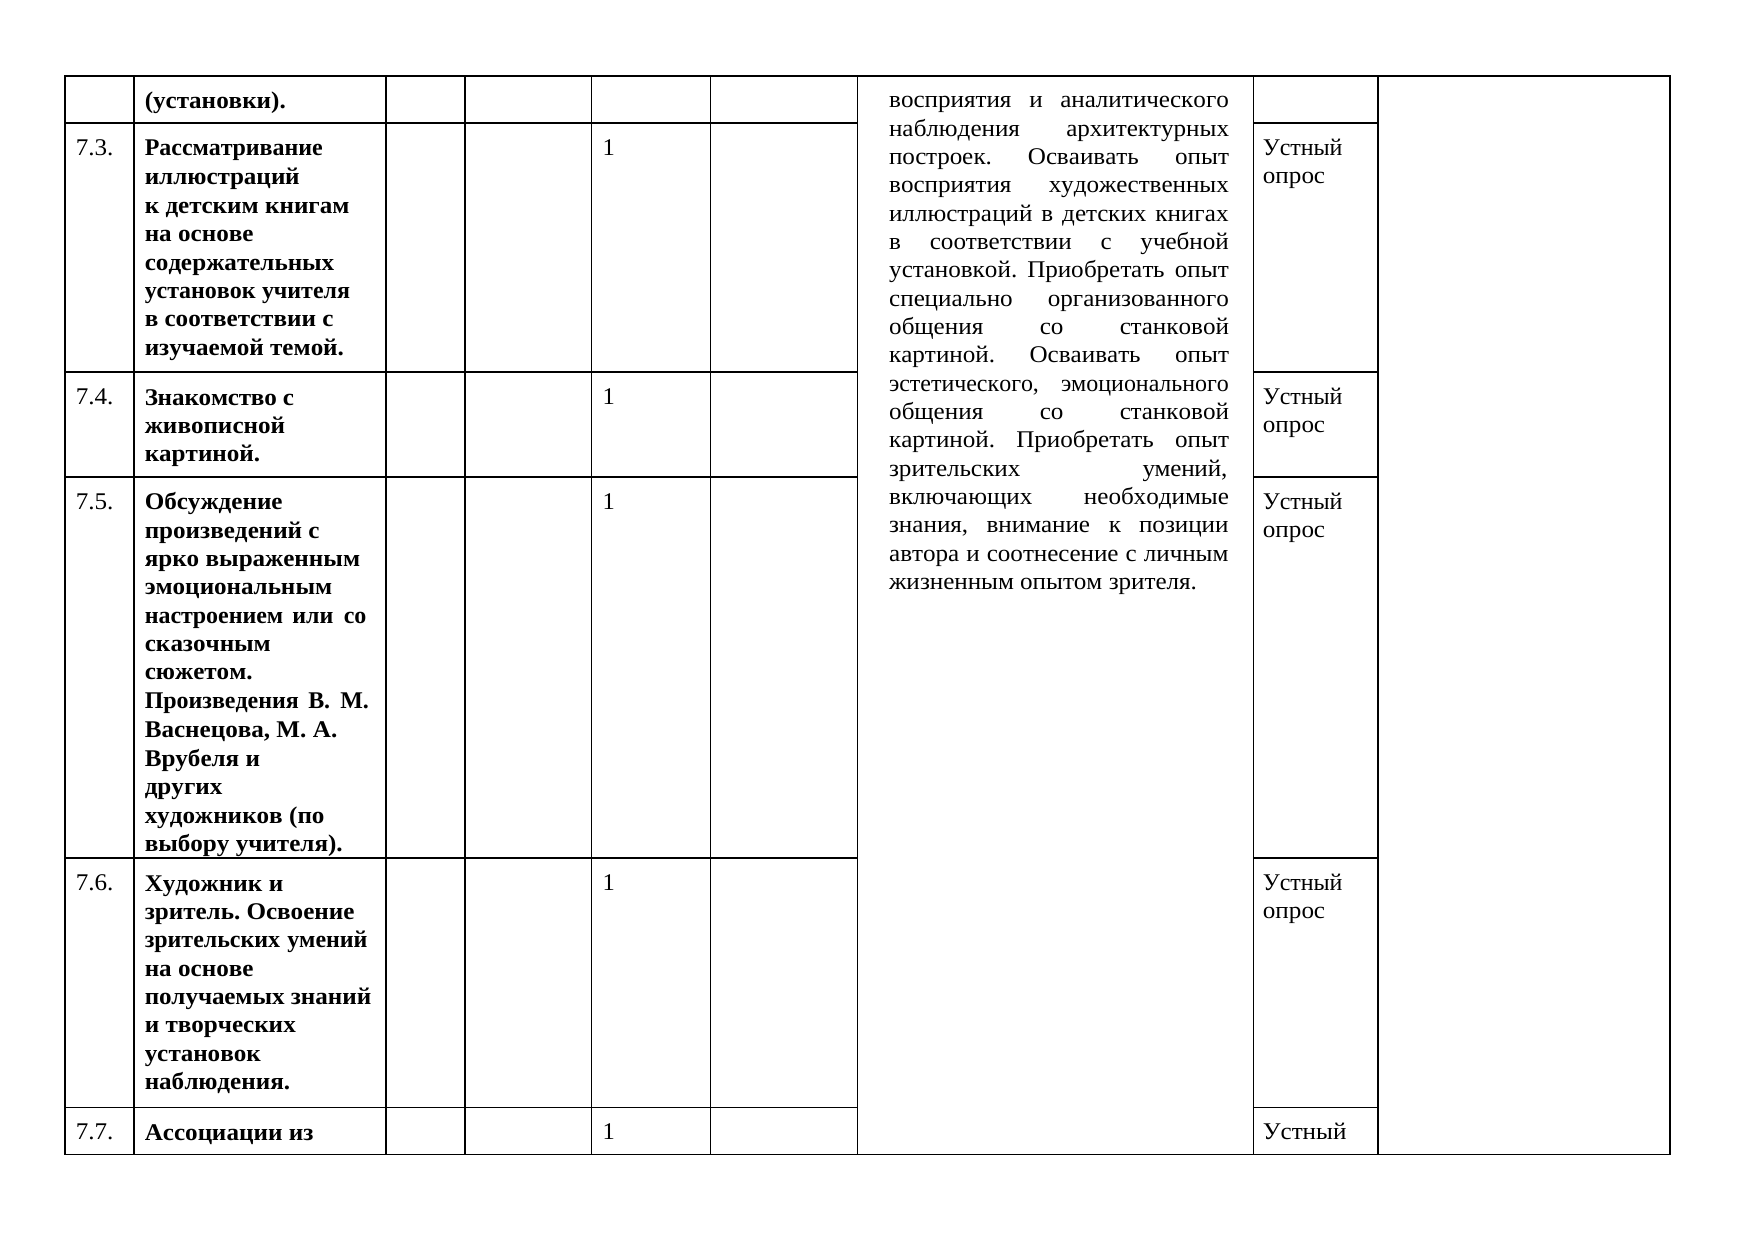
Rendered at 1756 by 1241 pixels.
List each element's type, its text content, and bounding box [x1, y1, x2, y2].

table_cell Художник и зритель. Освоение зрительских умений на основе получаемых знаний и творческих установок наблюдения. [135, 859, 385, 1106]
table_cell [466, 124, 591, 371]
table_header (установки). [135, 77, 385, 122]
table_cell [711, 1108, 857, 1153]
table_header [66, 77, 133, 122]
table_cell [711, 373, 857, 476]
table_cell Устный опрос [1254, 124, 1377, 371]
table_cell 7.3. [66, 124, 133, 371]
table_cell [711, 124, 857, 371]
table_cell [466, 859, 591, 1106]
table_cell Устный опрос [1254, 478, 1377, 857]
table_cell [466, 478, 591, 857]
table_header восприятия и аналитического наблюдения архитектурных построек. Осваивать опыт восприятия художественных иллюстраций в детских книгах в соответствии с учебной установкой. Приобретать опыт специально организованного общения со станковой картиной. Осваивать опыт эстетического, эмоционального общения со станковой картиной. Приобретать опыт зрительских умений, включающих необходимые знания, внимание к позиции автора и соотнесение с личным жизненным опытом зрителя. [858, 77, 1253, 1153]
table_cell 7.4. [66, 373, 133, 476]
table_cell [387, 124, 464, 371]
table_header [1254, 77, 1377, 122]
table_cell Ассоциации из [135, 1108, 385, 1153]
table_cell 1 [592, 373, 710, 476]
table_header [711, 77, 857, 122]
table_cell 1 [592, 1108, 710, 1153]
table_cell [387, 373, 464, 476]
table_header [1379, 77, 1669, 1153]
table_cell 1 [592, 124, 710, 371]
table_header [387, 77, 464, 122]
table_cell 1 [592, 478, 710, 857]
table_header [592, 77, 710, 122]
table_cell [387, 859, 464, 1106]
table_cell [711, 859, 857, 1106]
table_cell 7.7. [66, 1108, 133, 1153]
table_cell Устный опрос [1254, 859, 1377, 1106]
table_cell Устный опрос [1254, 373, 1377, 476]
table_cell [387, 1108, 464, 1153]
table_cell Обсуждение произведений с ярко выраженным эмоциональным настроением или со сказочным сюжетом. Произведения В. М. Васнецова, М. А. Врубеля и других художников (по выбору учителя). [135, 478, 385, 857]
table_cell [466, 373, 591, 476]
table_cell Рассматривание иллюстраций к детским книгам на основе содержательных установок учителя в соответствии с изучаемой темой. [135, 124, 385, 371]
table_cell [387, 478, 464, 857]
table_cell 1 [592, 859, 710, 1106]
table_cell [466, 1108, 591, 1153]
table_header [466, 77, 591, 122]
table_cell 7.6. [66, 859, 133, 1106]
table_cell Знакомство с живописной картиной. [135, 373, 385, 476]
table_cell 7.5. [66, 478, 133, 857]
table_cell [711, 478, 857, 857]
table_cell Устный [1254, 1108, 1377, 1153]
